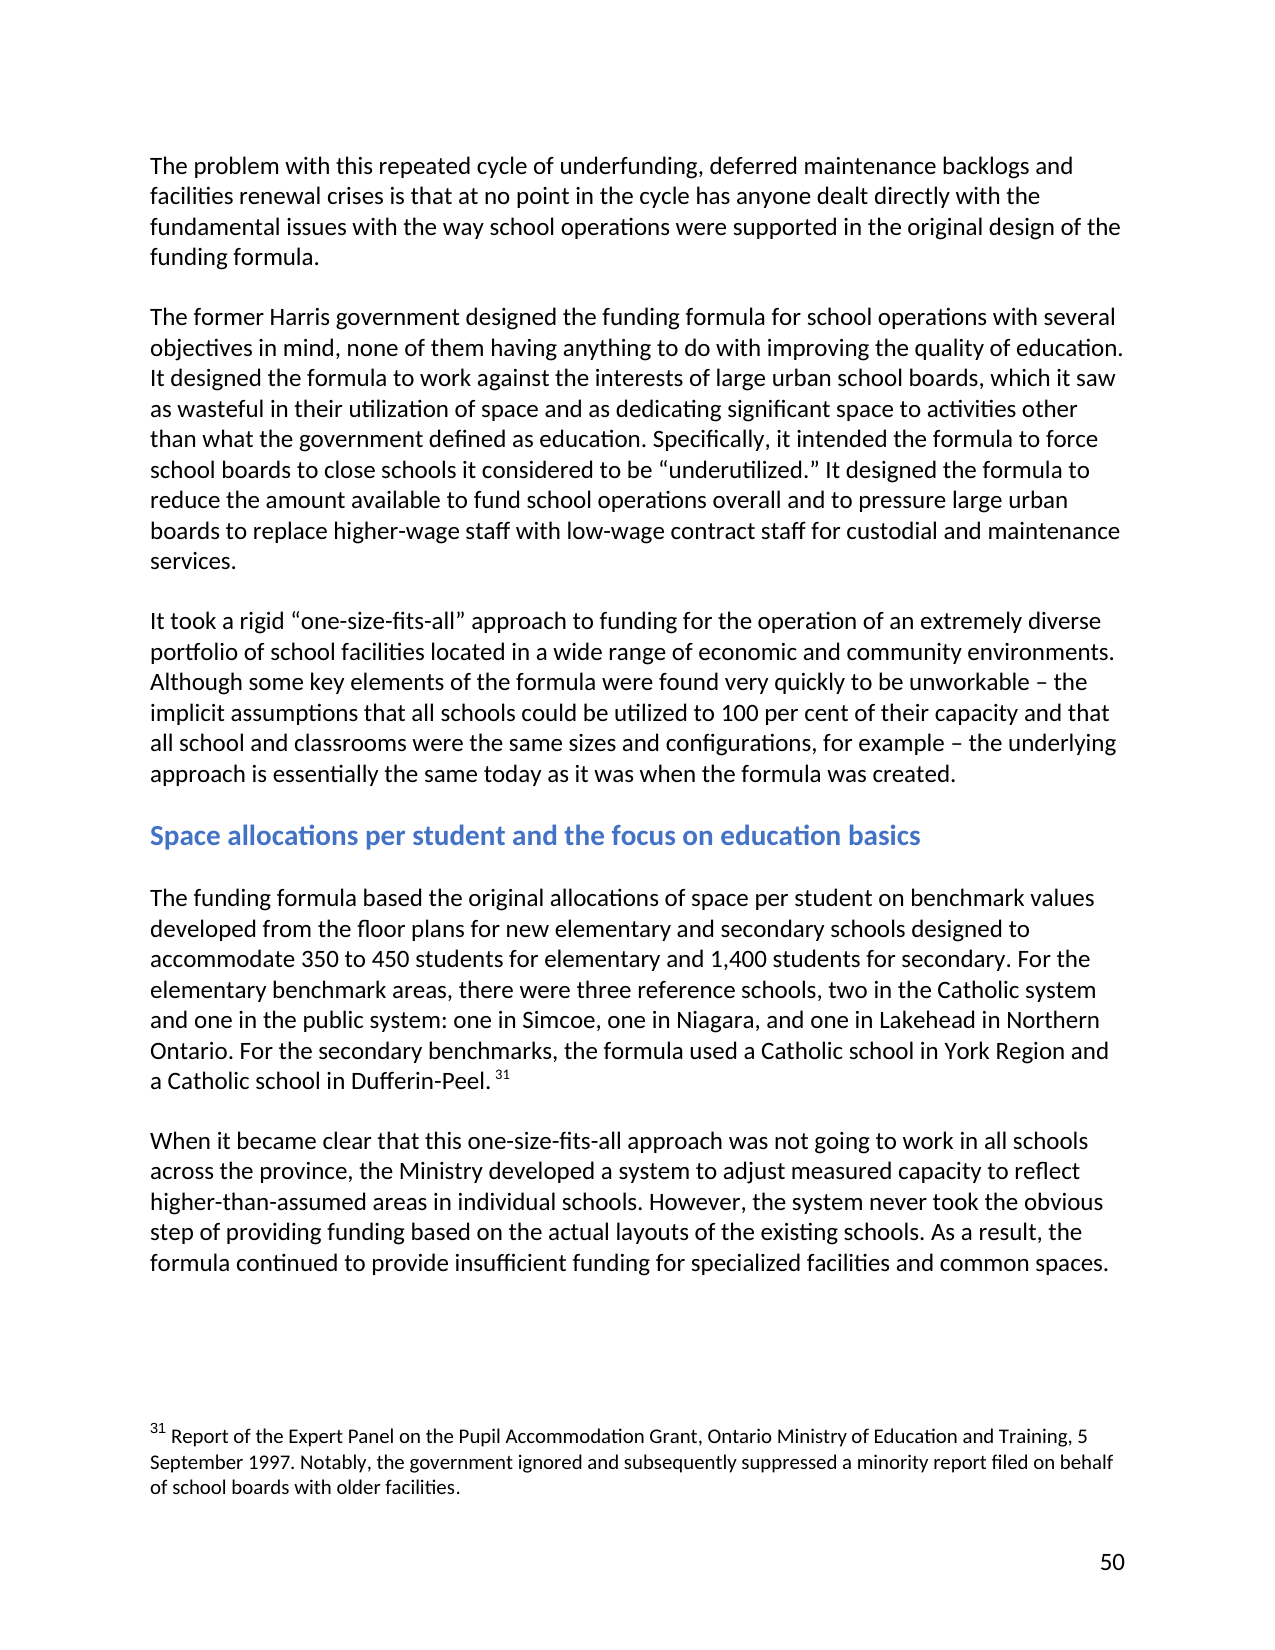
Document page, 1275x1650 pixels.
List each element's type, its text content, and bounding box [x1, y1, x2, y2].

text The former Harris government designed the funding formula for school operations with several objectives in mind, none of them having anything to do with improving the quality of education. It designed the formula to work against the interests of large urban school boards, which it saw as wasteful in their utilization of space and as dedicating significant space to activities other than what the government defined as education. Specifically, it intended the formula to force school boards to close schools it considered to be “underutilized.” It designed the formula to reduce the amount available to fund school operations overall and to pressure large urban boards to replace higher-wage staff with low-wage contract staff for custodial and maintenance services. [150, 301, 1125, 576]
subtitle Space allocations per student and the focus on education basics [150, 817, 1125, 853]
text It took a rigid “one-size-fits-all” approach to funding for the operation of an extremely diverse portfolio of school facilities located in a wide range of economic and community environments. Although some key elements of the formula were found very quickly to be unworkable – the implicit assumptions that all schools could be utilized to 100 per cent of their capacity and that all school and classrooms were the same sizes and configurations, for example – the underlying approach is essentially the same today as it was when the formula was created. [150, 605, 1125, 788]
text The problem with this repeated cycle of underfunding, deferred maintenance backlogs and facilities renewal crises is that at no point in the cycle has anyone dealt directly with the fundamental issues with the way school operations were supported in the original design of the funding formula. [150, 150, 1125, 272]
text The funding formula based the original allocations of space per student on benchmark values developed from the floor plans for new elementary and secondary schools designed to accommodate 350 to 450 students for elementary and 1,400 students for secondary. For the elementary benchmark areas, there were three reference schools, two in the Catholic system and one in the public system: one in Simcoe, one in Niagara, and one in Lakehead in Northern Ontario. For the secondary benchmarks, the formula used a Catholic school in York Region and a Catholic school in Dufferin-Peel. [150, 882, 1125, 1096]
text When it became clear that this one-size-fits-all approach was not going to work in all schools across the province, the Ministry developed a system to adjust measured capacity to reflect higher-than-assumed areas in individual schools. However, the system never took the obvious step of providing funding based on the actual layouts of the existing schools. As a result, the formula continued to provide insufficient funding for specialized facilities and common spaces. [150, 1125, 1125, 1278]
